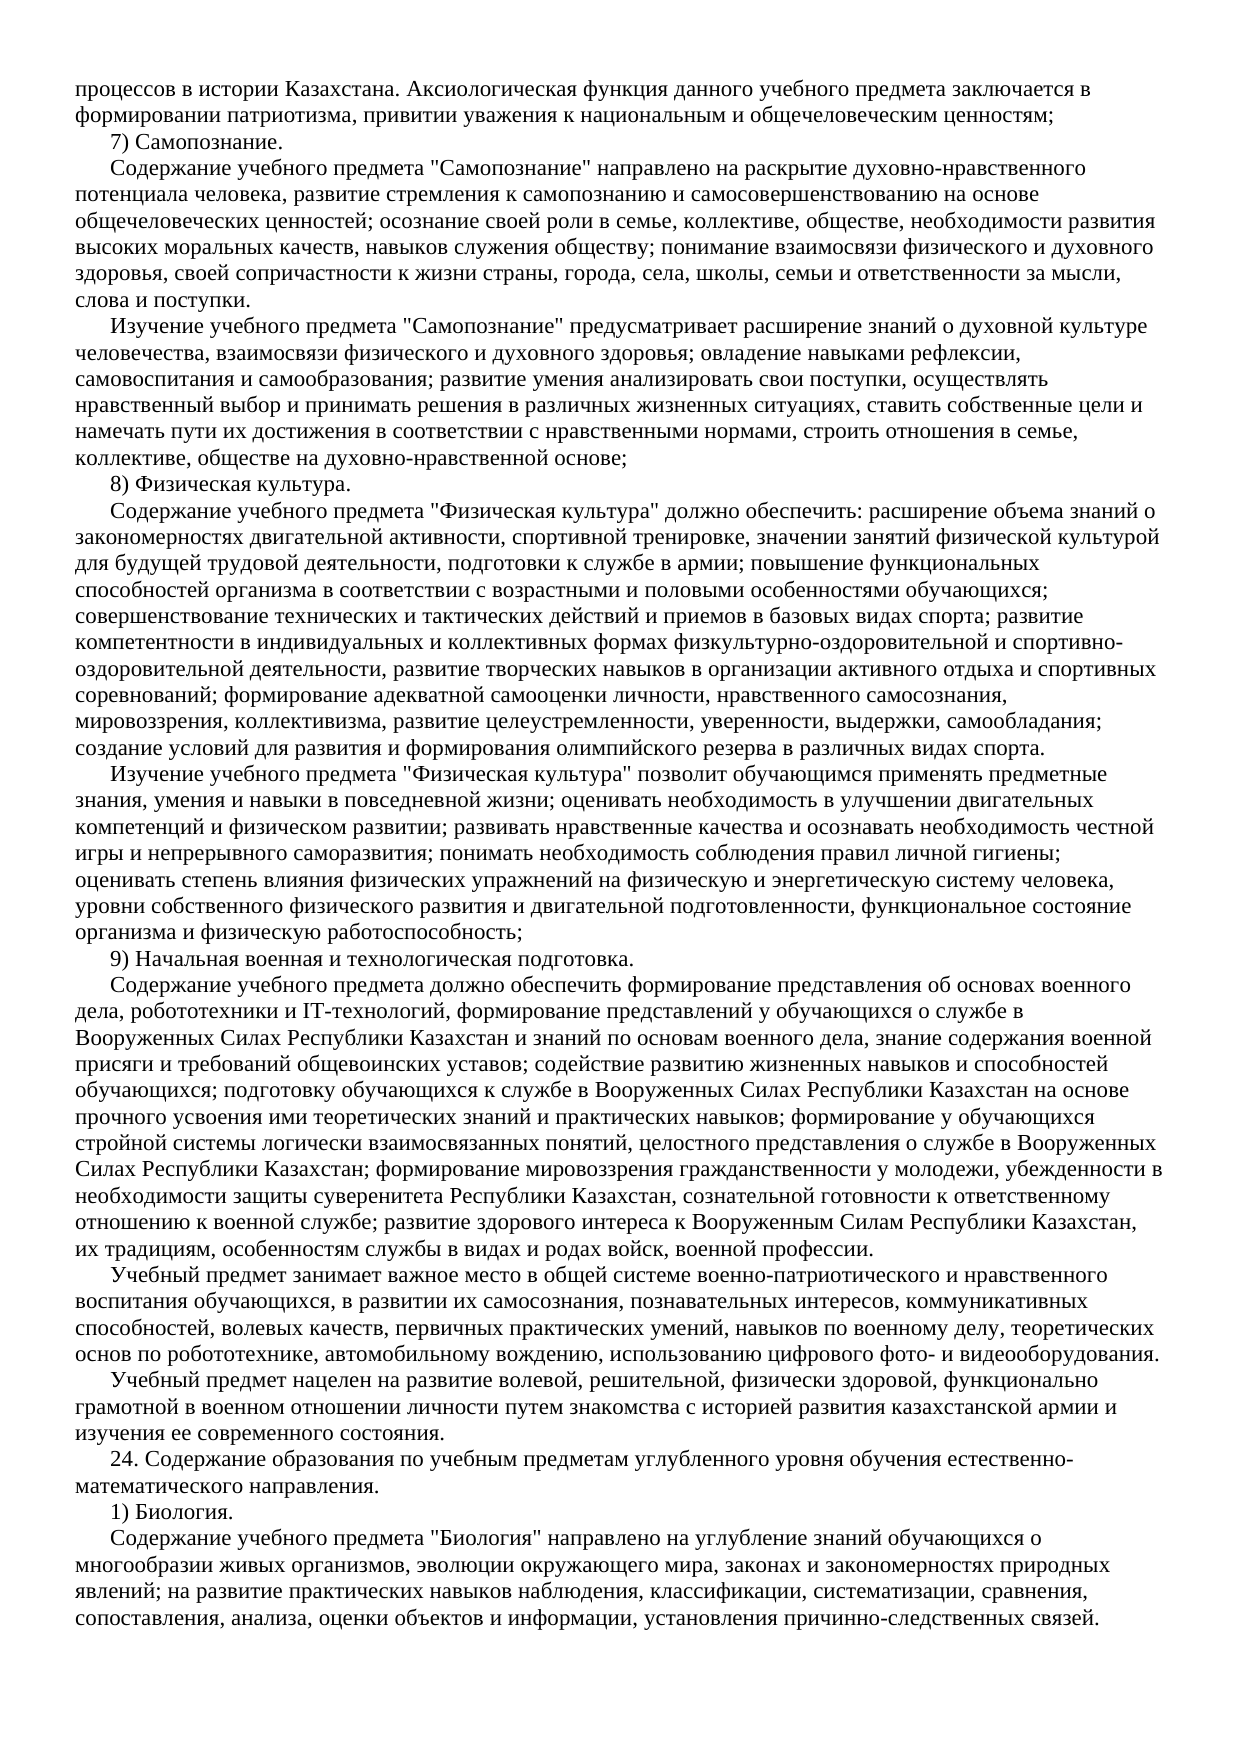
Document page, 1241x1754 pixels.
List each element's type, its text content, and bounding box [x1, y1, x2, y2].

text 24. Содержание образования по учебным предметам углубленного уровня обучения естественно-математического направления. [75, 1445, 1165, 1498]
text Учебный предмет нацелен на развитие волевой, решительной, физически здоровой, функционально грамотной в военном отношении личности путем знакомства с историей развития казахстанской армии и изучения ее современного состояния. [75, 1366, 1165, 1445]
text 8) Физическая культура. [75, 470, 1165, 497]
text Содержание учебного предмета должно обеспечить формирование представления об основах военного дела, робототехники и IT-технологий, формирование представлений у обучающихся о службе в Вооруженных Силах Республики Казахстан и знаний по основам военного дела, знание содержания военной присяги и требований общевоинских уставов; содействие развитию жизненных навыков и способностей обучающихся; подготовку обучающихся к службе в Вооруженных Силах Республики Казахстан на основе прочного усвоения ими теоретических знаний и практических навыков; формирование у обучающихся стройной системы логически взаимосвязанных понятий, целостного представления о службе в Вооруженных Силах Республики Казахстан; формирование мировоззрения гражданственности у молодежи, убежденности в необходимости защиты суверенитета Республики Казахстан, сознательной готовности к ответственному отношению к военной службе; развитие здорового интереса к Вооруженным Силам Республики Казахстан, их традициям, особенностям службы в видах и родах войск, военной профессии. [75, 971, 1165, 1261]
text 1) Биология. [75, 1498, 1165, 1524]
text Изучение учебного предмета "Физическая культура" позволит обучающимся применять предметные знания, умения и навыки в повседневной жизни; оценивать необходимость в улучшении двигательных компетенций и физическом развитии; развивать нравственные качества и осознавать необходимость честной игры и непрерывного саморазвития; понимать необходимость соблюдения правил личной гигиены; оценивать степень влияния физических упражнений на физическую и энергетическую систему человека, уровни собственного физического развития и двигательной подготовленности, функциональное состояние организма и физическую работоспособность; [75, 760, 1165, 945]
text Содержание учебного предмета "Физическая культура" должно обеспечить: расширение объема знаний о закономерностях двигательной активности, спортивной тренировке, значении занятий физической культурой для будущей трудовой деятельности, подготовки к службе в армии; повышение функциональных способностей организма в соответствии с возрастными и половыми особенностями обучающихся; совершенствование технических и тактических действий и приемов в базовых видах спорта; развитие компетентности в индивидуальных и коллективных формах физкультурно-оздоровительной и спортивно-оздоровительной деятельности, развитие творческих навыков в организации активного отдыха и спортивных соревнований; формирование адекватной самооценки личности, нравственного самосознания, мировоззрения, коллективизма, развитие целеустремленности, уверенности, выдержки, самообладания; создание условий для развития и формирования олимпийского резерва в различных видах спорта. [75, 497, 1165, 760]
text 7) Самопознание. [75, 128, 1165, 154]
text Содержание учебного предмета "Самопознание" направлено на раскрытие духовно-нравственного потенциала человека, развитие стремления к самопознанию и самосовершенствованию на основе общечеловеческих ценностей; осознание своей роли в семье, коллективе, обществе, необходимости развития высоких моральных качеств, навыков служения обществу; понимание взаимосвязи физического и духовного здоровья, своей сопричастности к жизни страны, города, села, школы, семьи и ответственности за мысли, слова и поступки. [75, 154, 1165, 312]
text Содержание учебного предмета "Биология" направлено на углубление знаний обучающихся о многообразии живых организмов, эволюции окружающего мира, законах и закономерностях природных явлений; на развитие практических навыков наблюдения, классификации, систематизации, сравнения, сопоставления, анализа, оценки объектов и информации, установления причинно-следственных связей. [75, 1524, 1165, 1630]
text Учебный предмет занимает важное место в общей системе военно-патриотического и нравственного воспитания обучающихся, в развитии их самосознания, познавательных интересов, коммуникативных способностей, волевых качеств, первичных практических умений, навыков по военному делу, теоретических основ по робототехнике, автомобильному вождению, использованию цифрового фото- и видеооборудования. [75, 1261, 1165, 1366]
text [75, 75, 1165, 128]
text 9) Начальная военная и технологическая подготовка. [75, 945, 1165, 971]
text Изучение учебного предмета "Самопознание" предусматривает расширение знаний о духовной культуре человечества, взаимосвязи физического и духовного здоровья; овладение навыками рефлексии, самовоспитания и самообразования; развитие умения анализировать свои поступки, осуществлять нравственный выбор и принимать решения в различных жизненных ситуациях, ставить собственные цели и намечать пути их достижения в соответствии с нравственными нормами, строить отношения в семье, коллективе, обществе на духовно-нравственной основе; [75, 312, 1165, 470]
